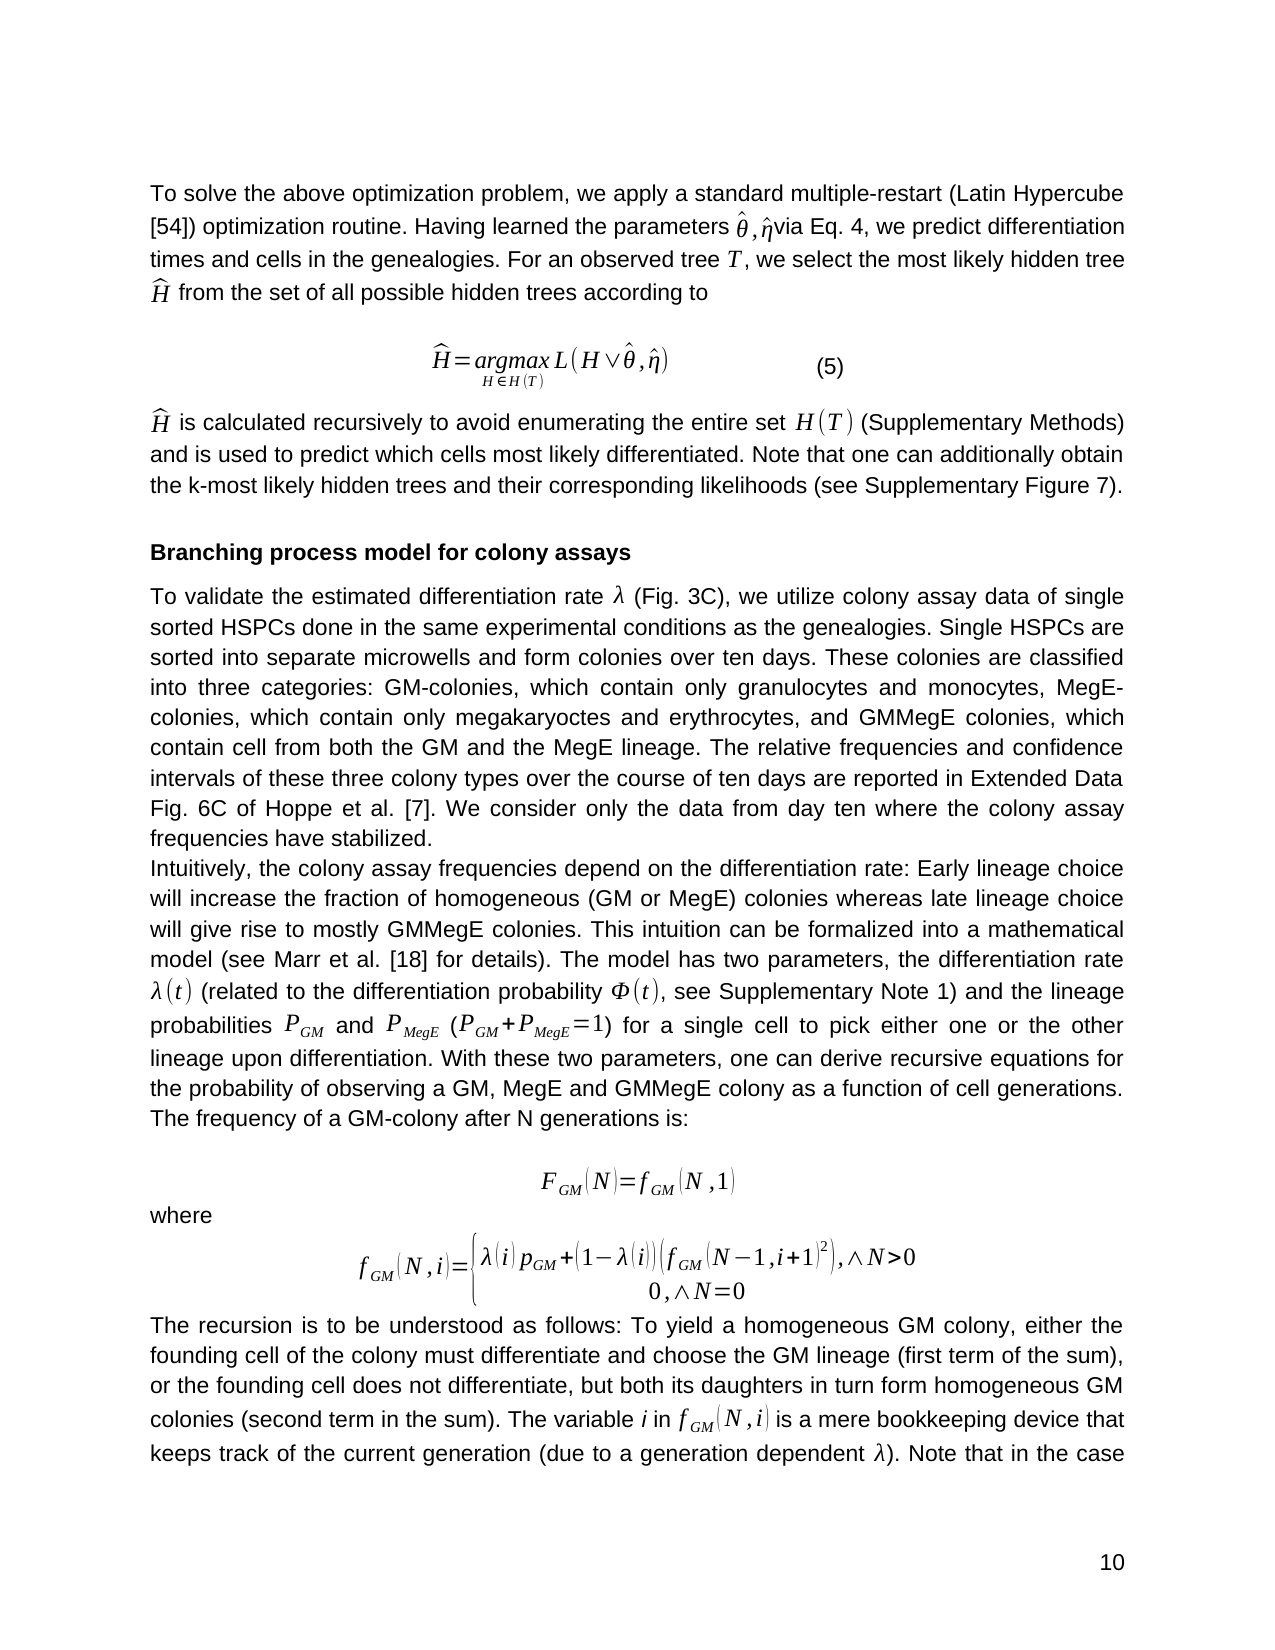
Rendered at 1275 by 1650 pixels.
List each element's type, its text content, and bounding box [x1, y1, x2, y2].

text To validate the estimated differentiation rate (Fig. 3C), we utilize colony assay data of single sorted HSPCs done in the same experimental conditions as the genealogies. Single HSPCs are sorted into separate microwells and form colonies over ten days. These colonies are classified into three categories: GM-colonies, which contain only granulocytes and monocytes, MegE-colonies, which contain only megakaryoctes and erythrocytes, and GMMegE colonies, which contain cell from both the GM and the MegE lineage. The relative frequencies and confidence intervals of these three colony types over the course of ten days are reported in Extended Data Fig. 6C of Hoppe et al. [7]. We consider only the data from day ten where the colony assay frequencies have stabilized. [150, 582, 1125, 851]
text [150, 1312, 1125, 1467]
subtitle Branching process model for colony assays [150, 539, 1125, 566]
text Intuitively, the colony assay frequencies depend on the differentiation rate: Early lineage choice will increase the fraction of homogeneous (GM or MegE) colonies whereas late lineage choice will give rise to mostly GMMegE colonies. This intuition can be formalized into a mathematical model (see Marr et al. [18] for details). The model has two parameters, the differentiation rate (related to the differentiation probability , see Supplementary Note 1) and the lineage probabilities and () for a single cell to pick either one or the other lineage upon differentiation. With these two parameters, one can derive recursive equations for the probability of observing a GM, MegE and GMMegE colony as a function of cell generations. The frequency of a GM-colony after N generations is: [150, 855, 1125, 1132]
text To solve the above optimization problem, we apply a standard multiple-restart (Latin Hypercube [54]) optimization routine. Having learned the parameters via Eq. 4, we predict differentiation times and cells in the genealogies. For an observed tree , we select the most likely hidden tree from the set of all possible hidden trees according to [150, 180, 1125, 307]
text where [150, 1202, 1125, 1229]
subtitle is calculated recursively to avoid enumerating the entire set (Supplementary Methods) and is used to predict which cells most likely differentiated. Note that one can additionally obtain the k-most likely hidden trees and their corresponding likelihoods (see Supplementary Figure 7). [150, 407, 1125, 498]
text (5) [150, 342, 1125, 391]
